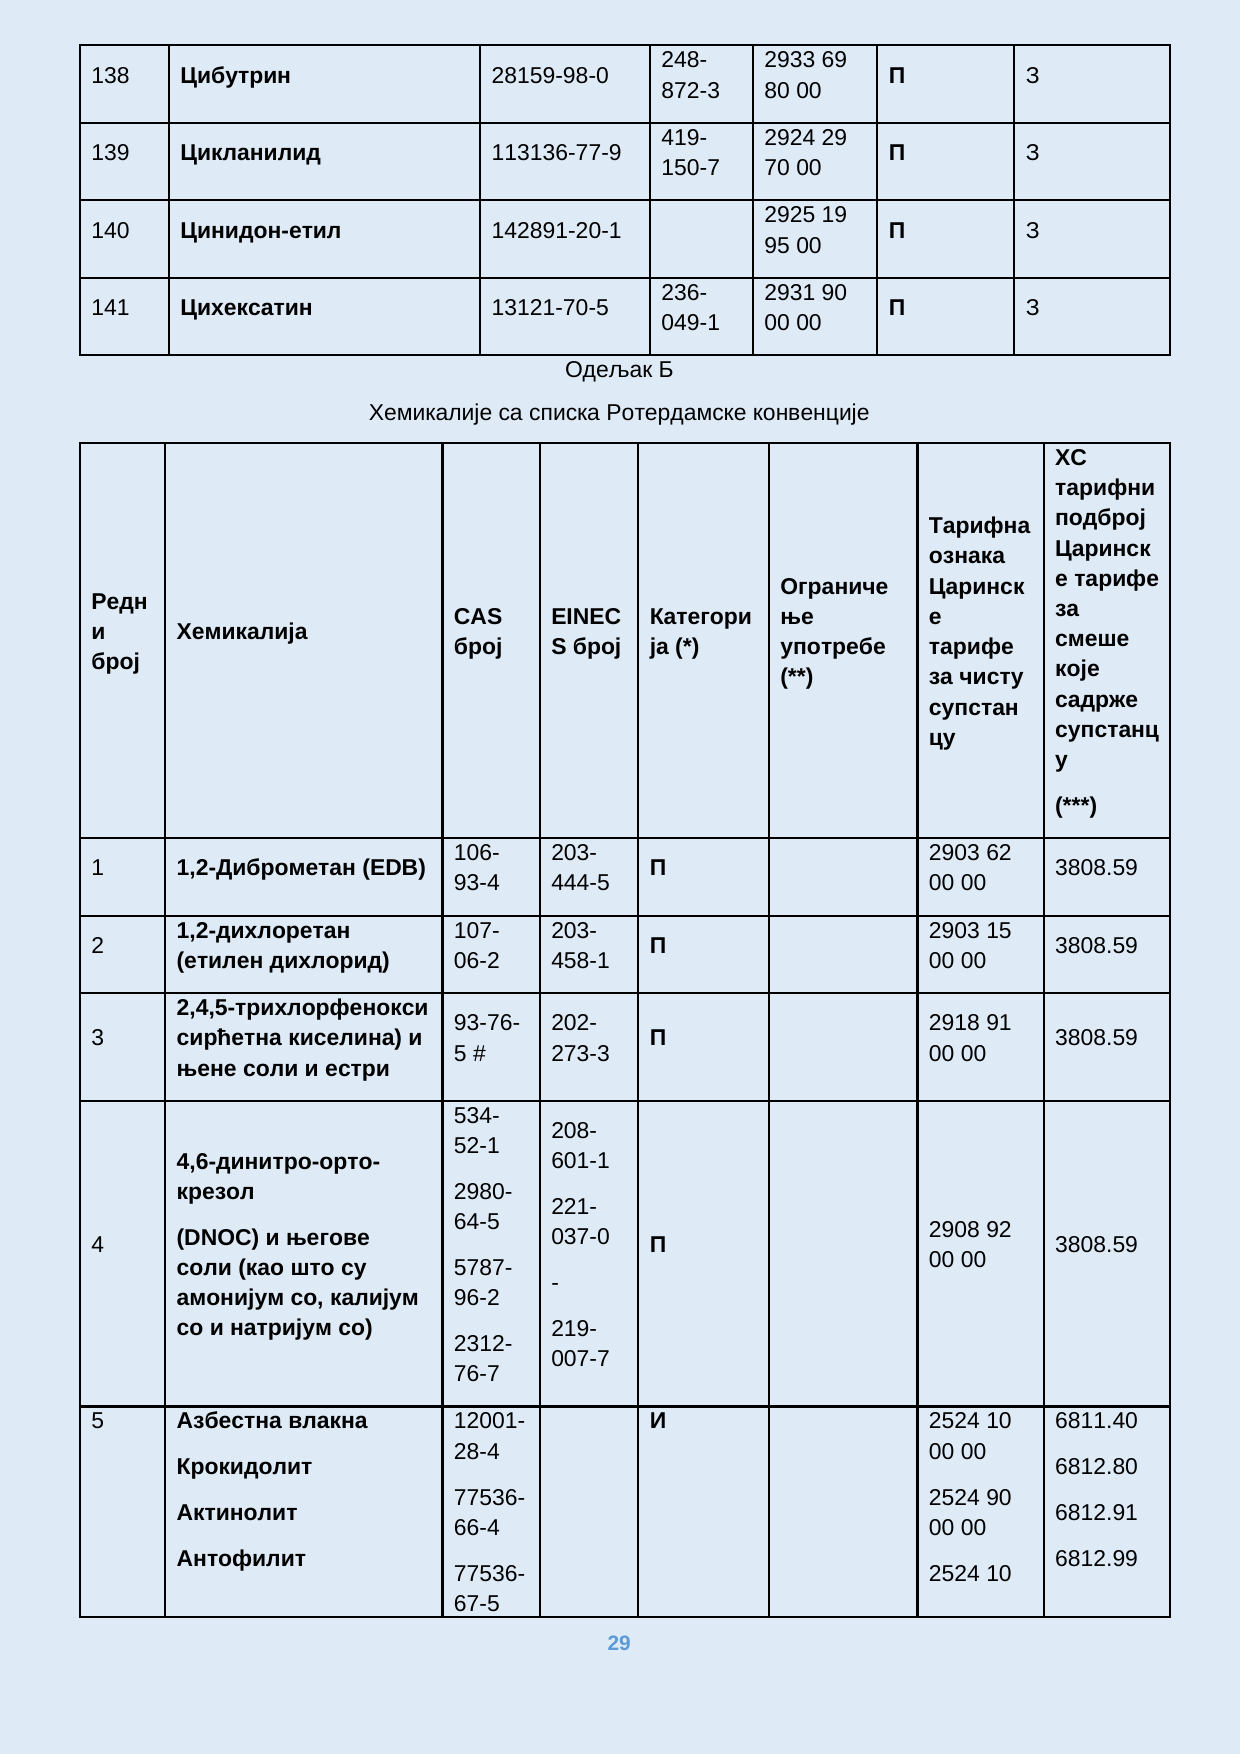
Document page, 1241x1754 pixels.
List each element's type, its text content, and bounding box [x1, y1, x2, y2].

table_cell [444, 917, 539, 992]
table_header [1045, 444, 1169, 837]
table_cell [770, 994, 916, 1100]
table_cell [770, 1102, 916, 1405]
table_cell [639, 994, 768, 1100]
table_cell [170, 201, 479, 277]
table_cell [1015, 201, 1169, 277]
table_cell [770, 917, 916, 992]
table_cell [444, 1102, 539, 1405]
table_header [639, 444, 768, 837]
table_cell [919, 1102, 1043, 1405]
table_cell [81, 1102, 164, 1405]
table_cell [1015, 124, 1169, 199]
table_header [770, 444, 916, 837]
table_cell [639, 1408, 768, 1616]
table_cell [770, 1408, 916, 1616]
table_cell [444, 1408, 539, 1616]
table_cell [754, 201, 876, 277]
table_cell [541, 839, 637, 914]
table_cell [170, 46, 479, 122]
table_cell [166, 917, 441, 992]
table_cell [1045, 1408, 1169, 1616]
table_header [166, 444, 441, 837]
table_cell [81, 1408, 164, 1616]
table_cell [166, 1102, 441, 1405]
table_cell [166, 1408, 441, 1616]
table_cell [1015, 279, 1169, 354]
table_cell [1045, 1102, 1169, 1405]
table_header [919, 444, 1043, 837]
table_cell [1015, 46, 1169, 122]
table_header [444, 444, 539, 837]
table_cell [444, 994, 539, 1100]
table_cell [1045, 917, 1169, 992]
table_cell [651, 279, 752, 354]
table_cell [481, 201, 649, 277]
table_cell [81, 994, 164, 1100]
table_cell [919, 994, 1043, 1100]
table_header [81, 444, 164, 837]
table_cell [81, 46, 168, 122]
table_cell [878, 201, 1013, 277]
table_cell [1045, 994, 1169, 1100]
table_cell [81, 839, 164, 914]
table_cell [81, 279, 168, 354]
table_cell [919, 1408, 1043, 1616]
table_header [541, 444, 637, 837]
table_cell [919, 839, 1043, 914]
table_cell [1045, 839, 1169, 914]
text Одељак Б [79, 356, 1159, 383]
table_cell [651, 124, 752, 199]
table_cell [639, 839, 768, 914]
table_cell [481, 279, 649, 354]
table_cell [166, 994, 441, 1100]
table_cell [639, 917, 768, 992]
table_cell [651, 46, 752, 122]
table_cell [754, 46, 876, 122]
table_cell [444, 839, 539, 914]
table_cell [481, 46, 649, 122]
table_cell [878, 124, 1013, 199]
text Хемикалије са списка Ротердамске конвенције [79, 399, 1159, 426]
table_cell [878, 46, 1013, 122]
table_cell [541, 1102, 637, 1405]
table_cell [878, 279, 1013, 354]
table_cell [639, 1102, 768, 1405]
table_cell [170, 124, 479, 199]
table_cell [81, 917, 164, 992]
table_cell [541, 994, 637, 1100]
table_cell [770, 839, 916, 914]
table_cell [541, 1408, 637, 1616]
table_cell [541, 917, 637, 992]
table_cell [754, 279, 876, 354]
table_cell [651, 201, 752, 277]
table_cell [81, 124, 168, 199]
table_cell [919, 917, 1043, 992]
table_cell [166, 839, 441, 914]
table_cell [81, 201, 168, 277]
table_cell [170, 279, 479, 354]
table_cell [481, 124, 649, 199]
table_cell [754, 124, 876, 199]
